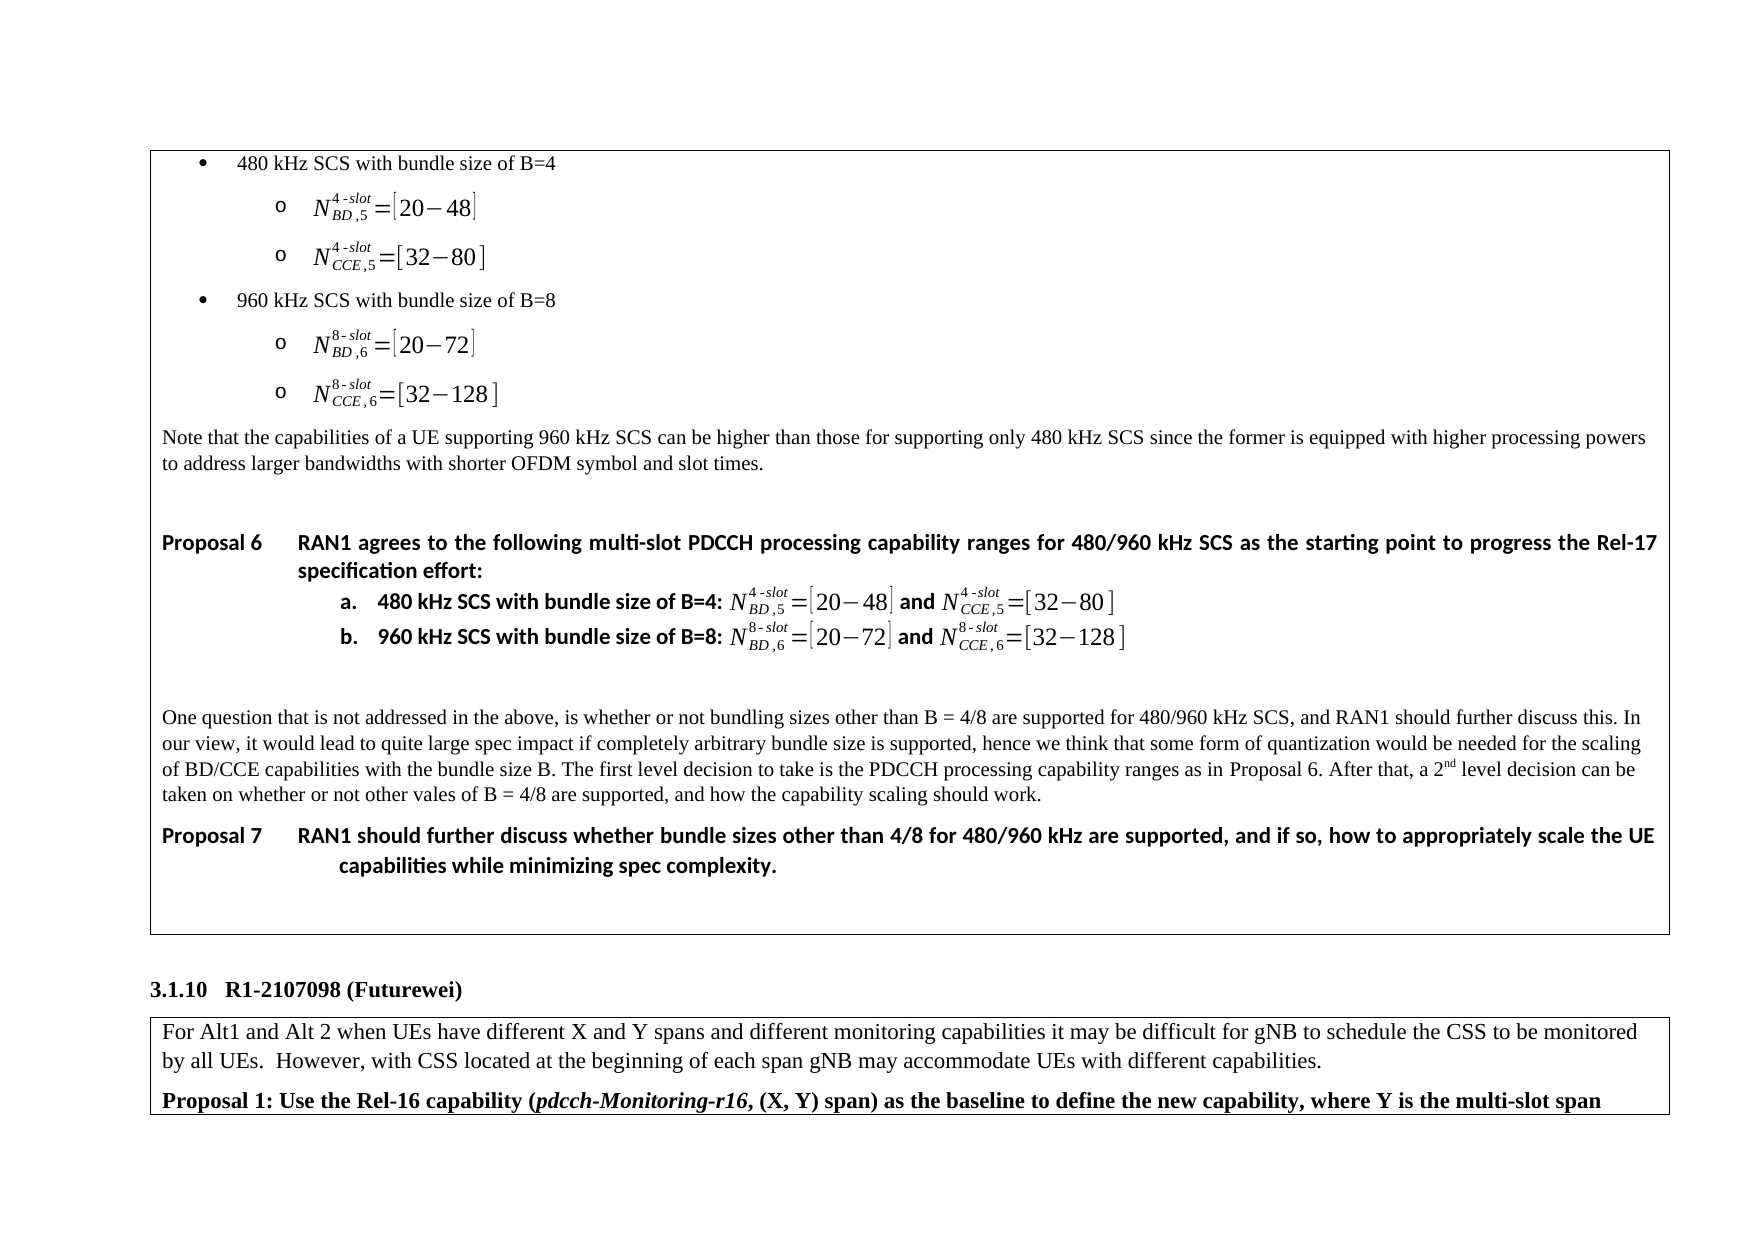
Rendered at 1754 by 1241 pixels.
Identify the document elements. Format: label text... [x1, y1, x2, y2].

subtitle R1-2107098 (Futurewei) [150, 976, 1604, 1003]
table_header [151, 151, 1669, 934]
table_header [151, 1018, 1669, 1114]
